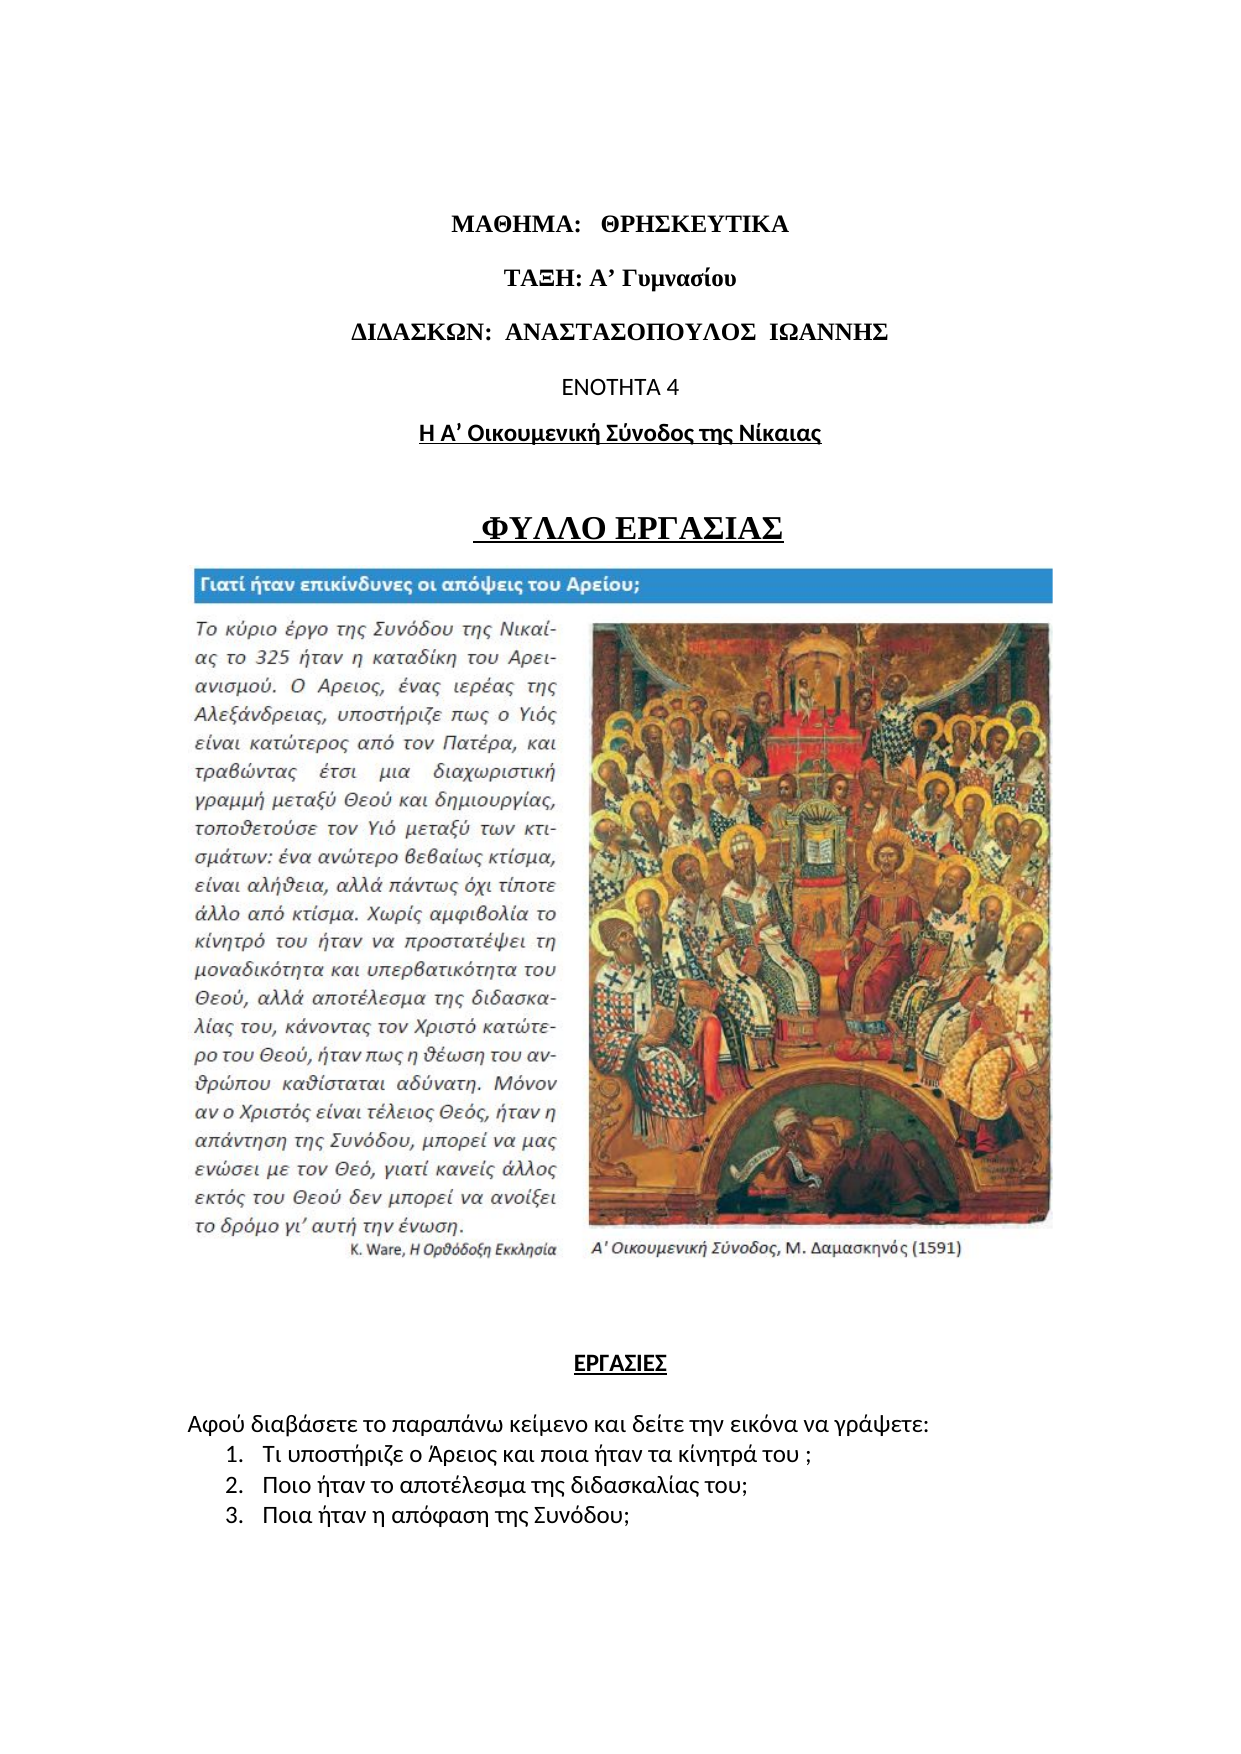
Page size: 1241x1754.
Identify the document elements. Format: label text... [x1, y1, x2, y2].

text ΕΡΓΑΣΙΕΣ [187, 1347, 1053, 1378]
text H A’ Οικουμενική Σύνοδος της Νίκαιας [187, 417, 1053, 447]
text ΔΙΔΑΣΚΩΝ: ΑΝΑΣΤΑΣΟΠΟΥΛΟΣ ΙΩΑΝΝΗΣ [187, 317, 1053, 346]
text υ ΦΥΛΛΟ ΕΡΓΑΣΙΑΣ [187, 508, 1053, 547]
text ΤΑΞΗ: Α’ Γυμνασίου [187, 263, 1053, 292]
list Ποιο ήταν το αποτέλεσμα της διδασκαλίας του; [225, 1469, 1053, 1500]
list Ποια ήταν η απόφαση της Συνόδου; [225, 1500, 1053, 1530]
text ΕΝΟΤΗΤΑ 4 [187, 371, 1053, 402]
text ΜΑΘΗΜΑ: ΘΡΗΣΚΕΥΤΙΚΑ [187, 209, 1053, 238]
text Αφού διαβάσετε το παραπάνω κείμενο και δείτε την εικόνα να γράψετε: [187, 1408, 1053, 1439]
list Τι υποστήριζε ο Άρειος και ποια ήταν τα κίνητρά του ; [225, 1439, 1053, 1469]
picture [187, 565, 1053, 1261]
